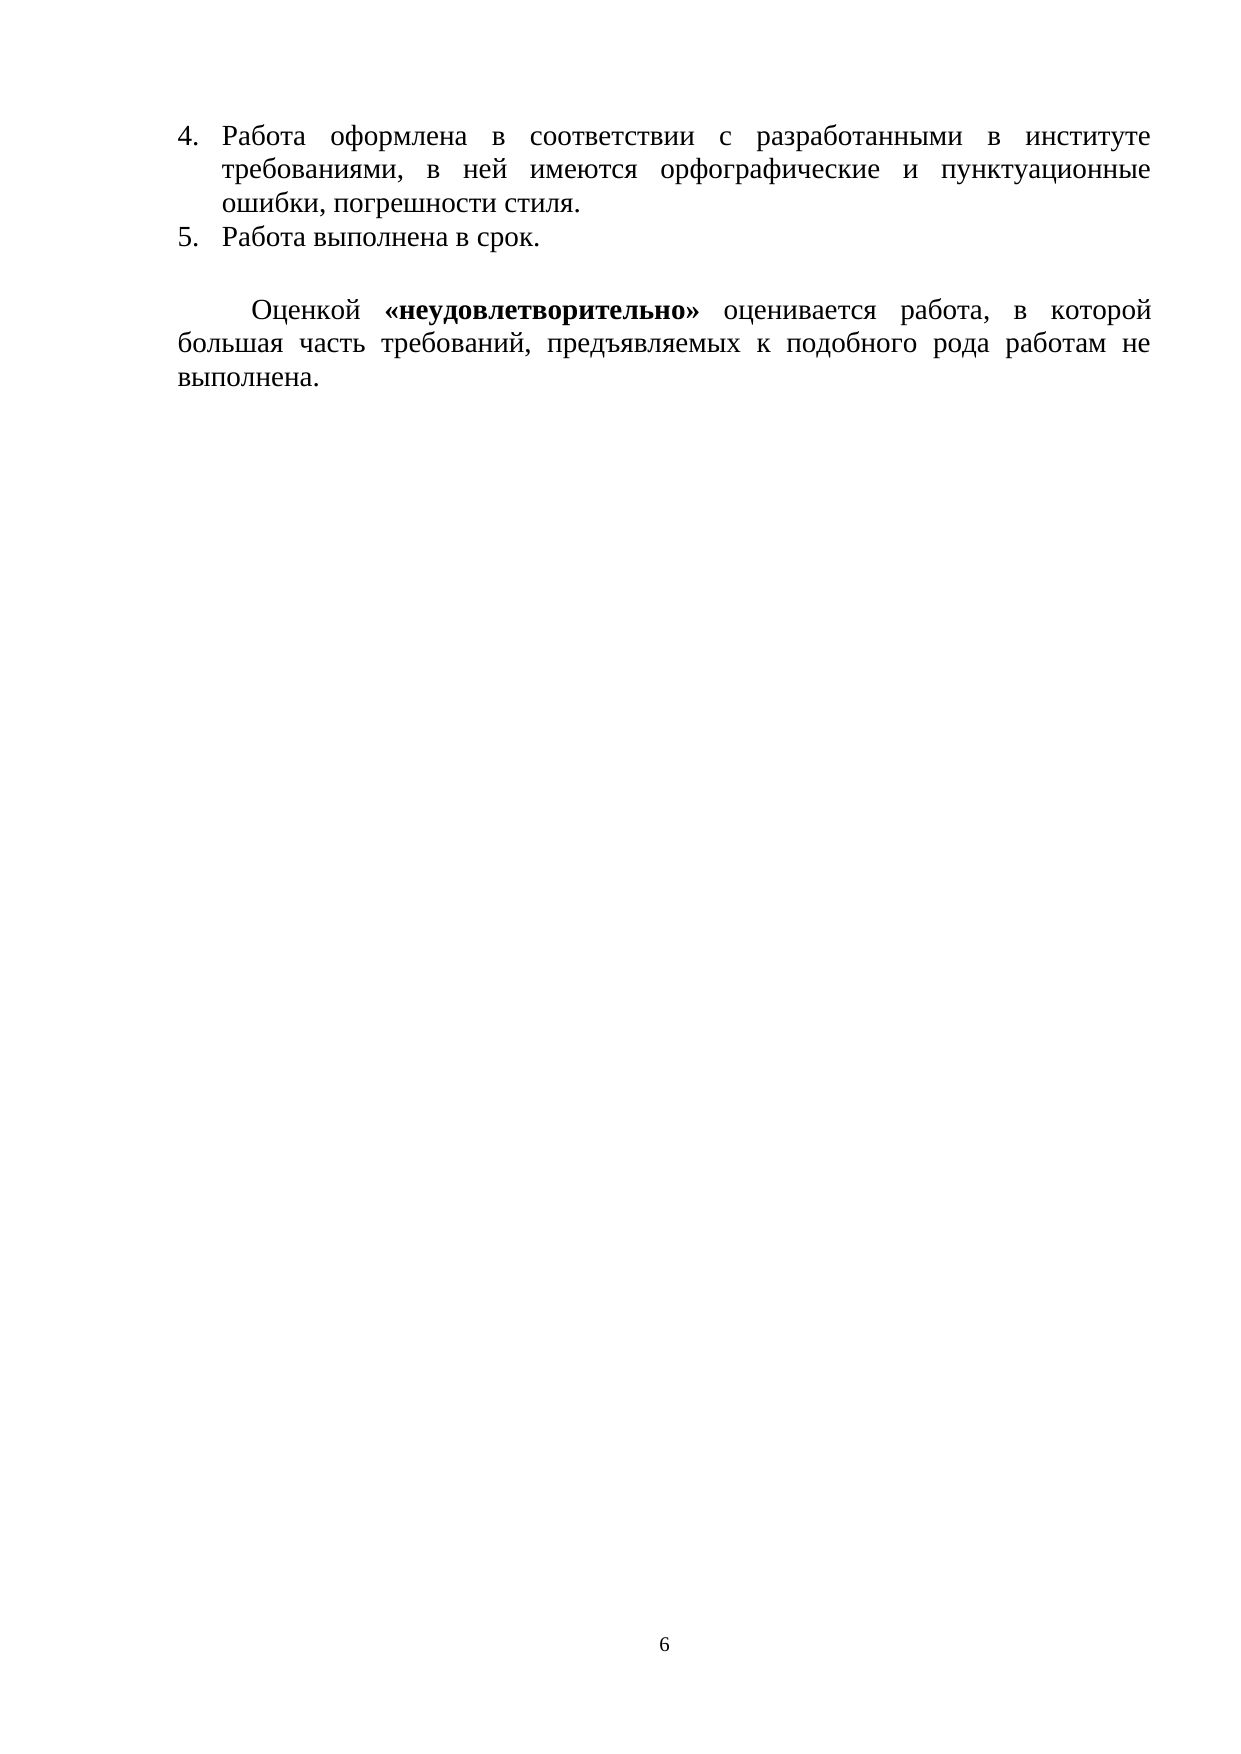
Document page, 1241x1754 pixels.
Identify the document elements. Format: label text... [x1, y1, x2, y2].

list Работа выполнена в срок. [177, 219, 1152, 252]
text Оценкой «неудовлетворительно» оценивается работа, в которой большая часть требований, предъявляемых к подобного рода работам не выполнена. [177, 292, 1152, 393]
list Работа оформлена в соответствии с разработанными в институте требованиями, в ней имеются орфографические и пунктуационные ошибки, погрешности стиля. [177, 118, 1152, 219]
